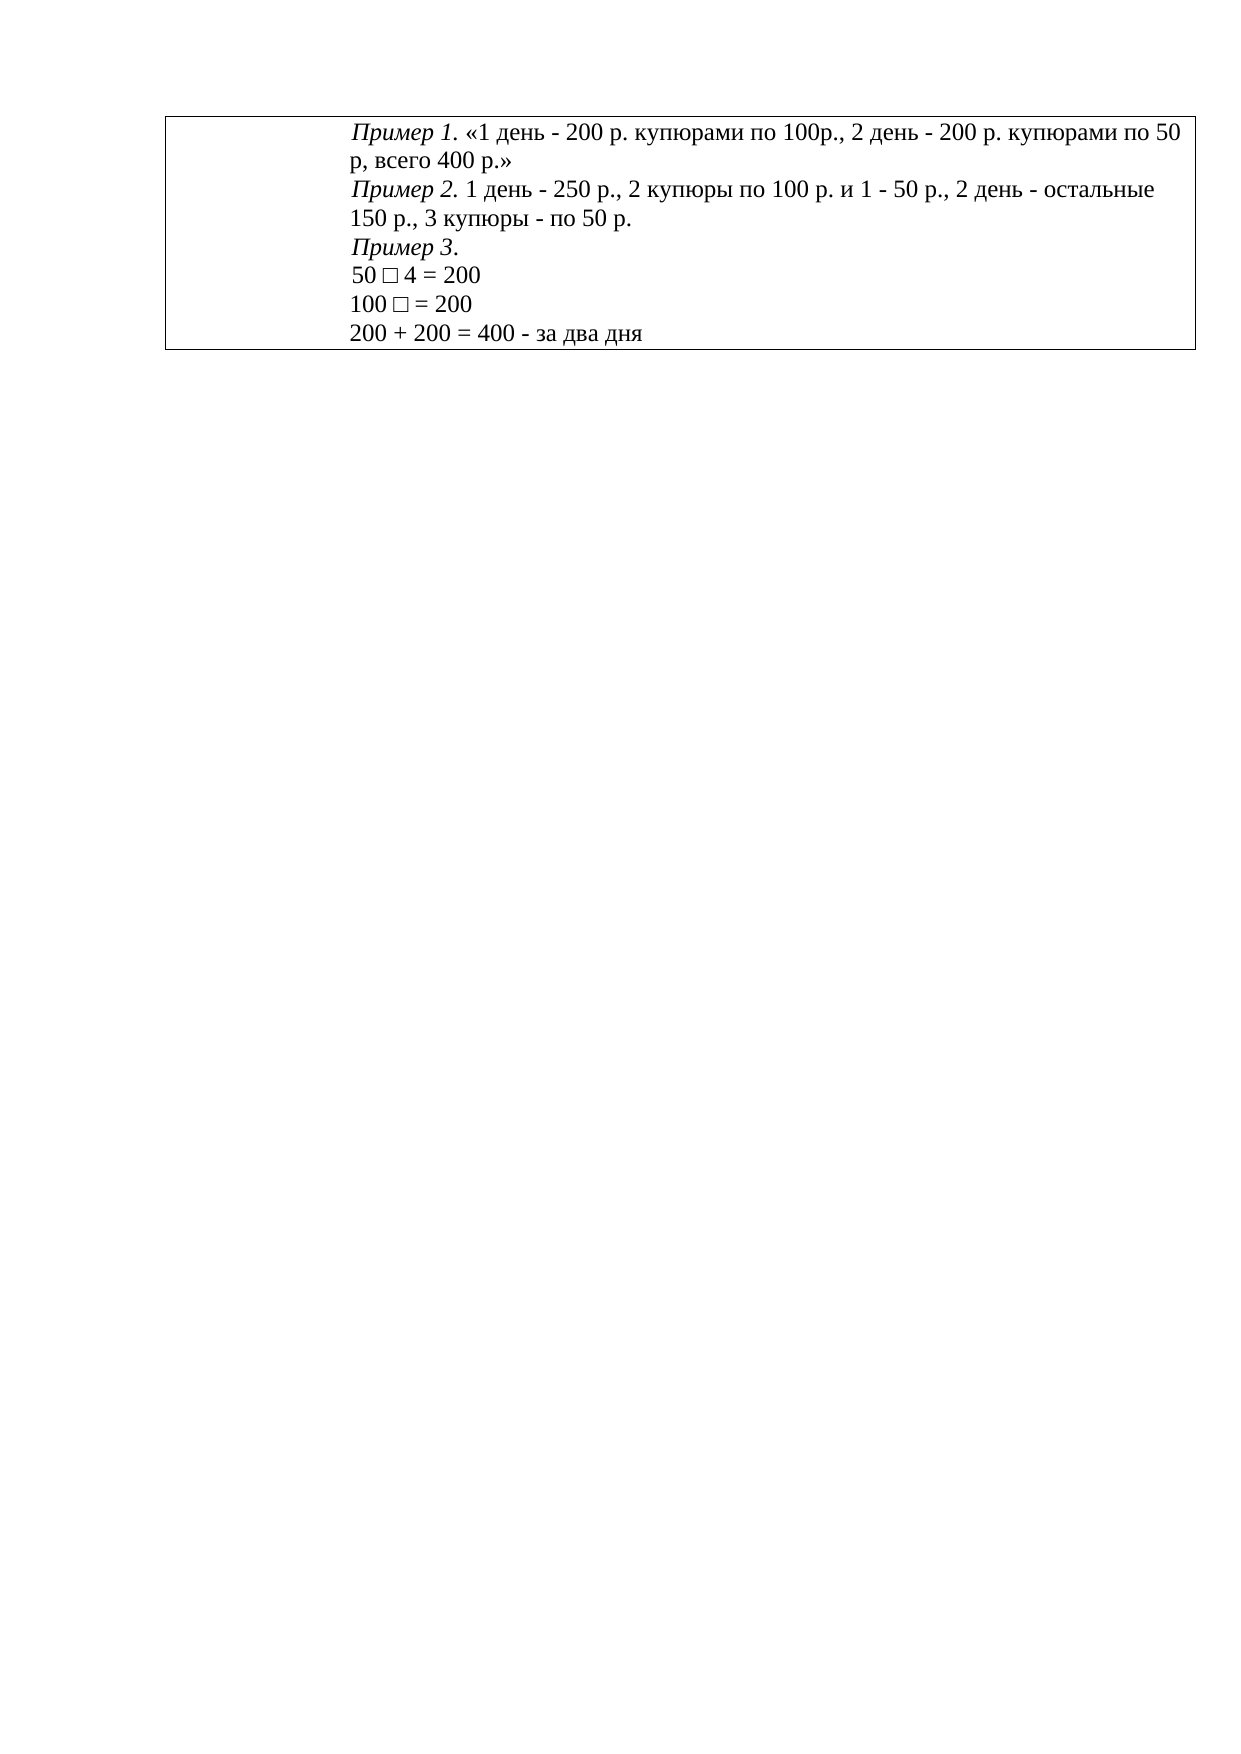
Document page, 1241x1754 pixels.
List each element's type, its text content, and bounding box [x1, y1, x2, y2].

text 200 + 200 = 400 - за два дня [349, 318, 1195, 347]
text 50 □ 4 = 200 [349, 261, 1195, 289]
text Пример 2. 1 день - 250 р., 2 купюры по 100 р. и 1 - 50 р., 2 день - остальные 150 р., 3 купюры - по 50 р. [349, 174, 1195, 232]
text 100 □ = 200 [349, 289, 1195, 318]
text Пример 1. «1 день - 200 р. купюрами по 100р., 2 день - 200 р. купюрами по 50 р, всего 400 р.» [349, 117, 1195, 174]
text Пример 3. [349, 232, 1195, 261]
